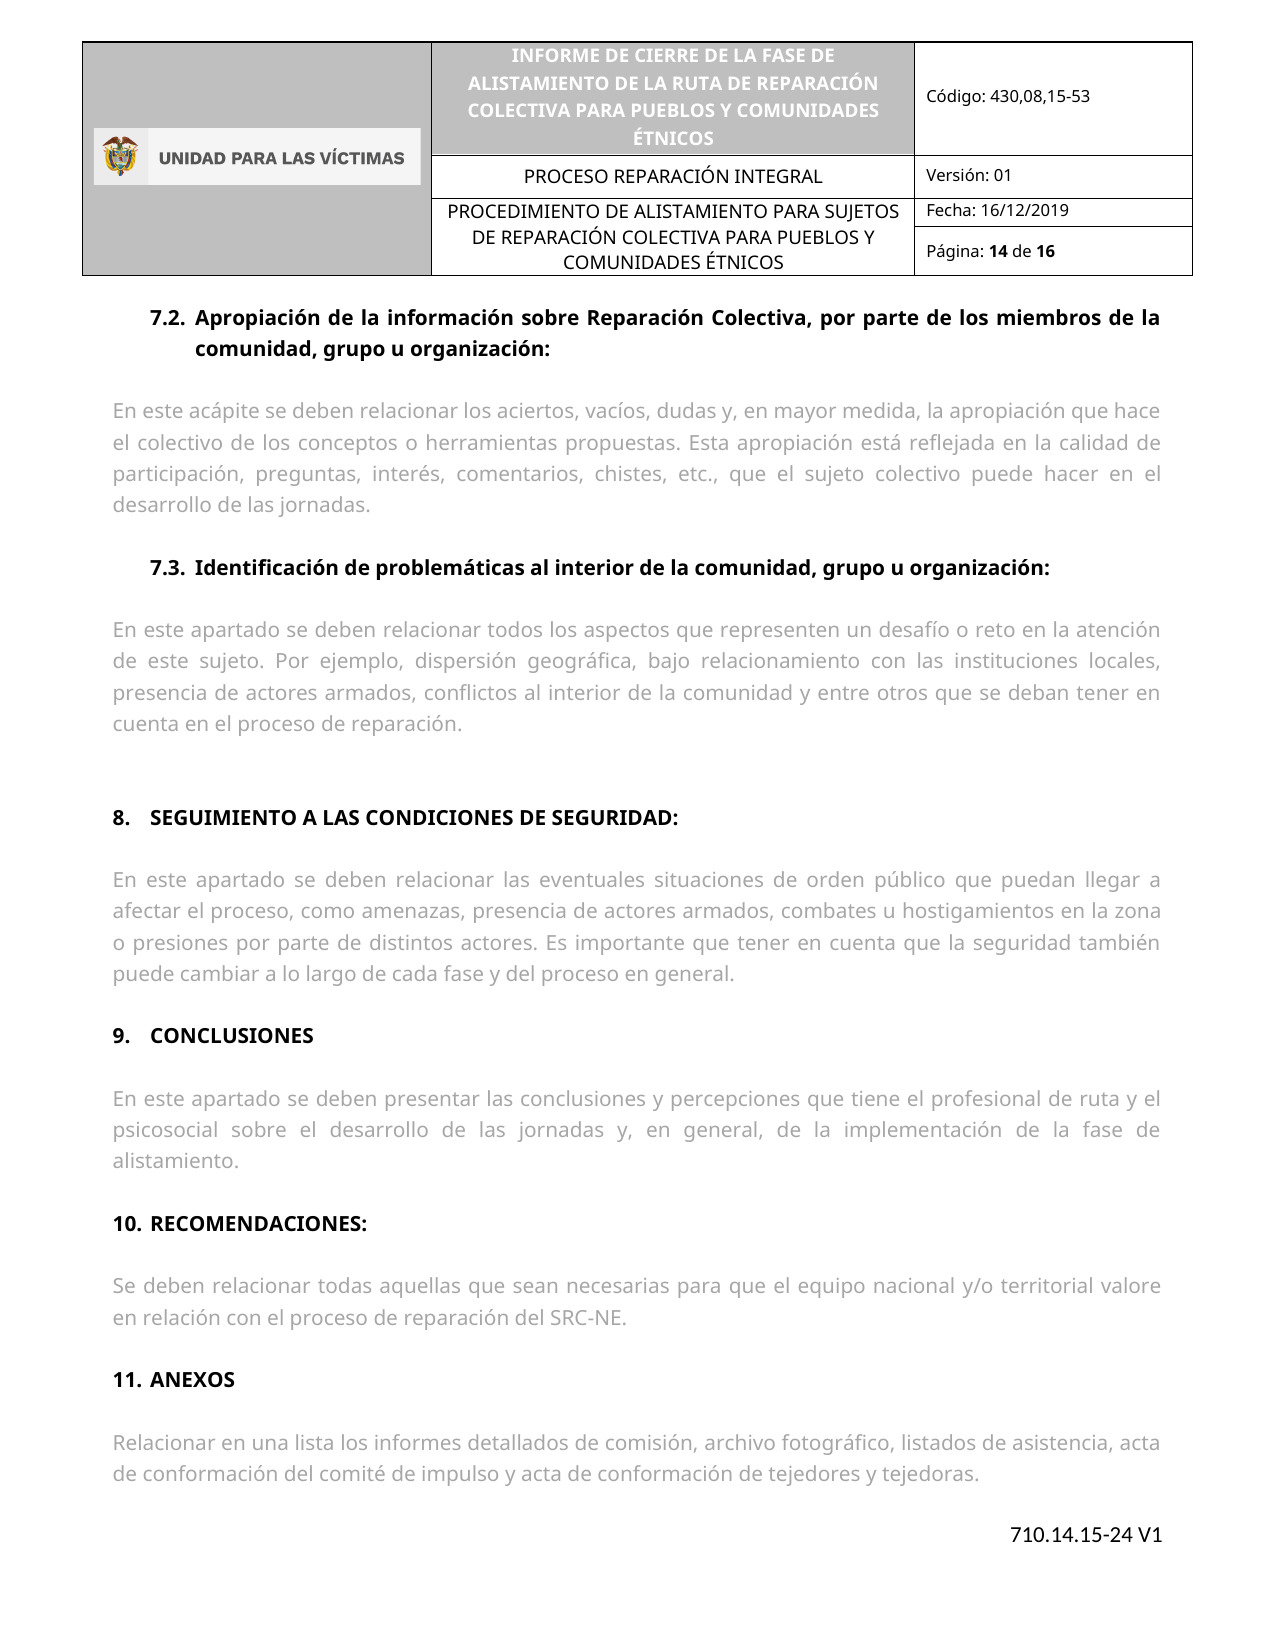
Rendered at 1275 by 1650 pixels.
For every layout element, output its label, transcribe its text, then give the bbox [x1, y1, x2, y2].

subtitle Identificación de problemáticas al interior de la comunidad, grupo u organización: [150, 553, 1162, 581]
subtitle RECOMENDACIONES: [112, 1209, 1162, 1237]
subtitle CONCLUSIONES [112, 1021, 1162, 1050]
text En este apartado se deben relacionar todos los aspectos que representen un desafío o reto en la atención de este sujeto. Por ejemplo, dispersión geográfica, bajo relacionamiento con las instituciones locales, presencia de actores armados, conflictos al interior de la comunidad y entre otros que se deban tener en cuenta en el proceso de reparación. [112, 615, 1162, 737]
text Relacionar en una lista los informes detallados de comisión, archivo fotográfico, listados de asistencia, acta de conformación del comité de impulso y acta de conformación de tejedores y tejedoras. [112, 1428, 1162, 1487]
subtitle SEGUIMIENTO A LAS CONDICIONES DE SEGURIDAD: [112, 803, 1162, 831]
text En este apartado se deben presentar las conclusiones y percepciones que tiene el profesional de ruta y el psicosocial sobre el desarrollo de las jornadas y, en general, de la implementación de la fase de alistamiento. [112, 1084, 1162, 1175]
subtitle ANEXOS [112, 1365, 1162, 1393]
subtitle Apropiación de la información sobre Reparación Colectiva, por parte de los miembros de la comunidad, grupo u organización: [150, 303, 1162, 362]
text En este apartado se deben relacionar las eventuales situaciones de orden público que puedan llegar a afectar el proceso, como amenazas, presencia de actores armados, combates u hostigamientos en la zona o presiones por parte de distintos actores. Es importante que tener en cuenta que la seguridad también puede cambiar a lo largo de cada fase y del proceso en general. [112, 865, 1162, 987]
text Se deben relacionar todas aquellas que sean necesarias para que el equipo nacional y/o territorial valore en relación con el proceso de reparación del SRC-NE. [112, 1271, 1162, 1331]
picture [93, 128, 421, 185]
text En este acápite se deben relacionar los aciertos, vacíos, dudas y, en mayor medida, la apropiación que hace el colectivo de los conceptos o herramientas propuestas. Esta apropiación está reflejada en la calidad de participación, preguntas, interés, comentarios, chistes, etc., que el sujeto colectivo puede hacer en el desarrollo de las jornadas. [112, 396, 1162, 518]
